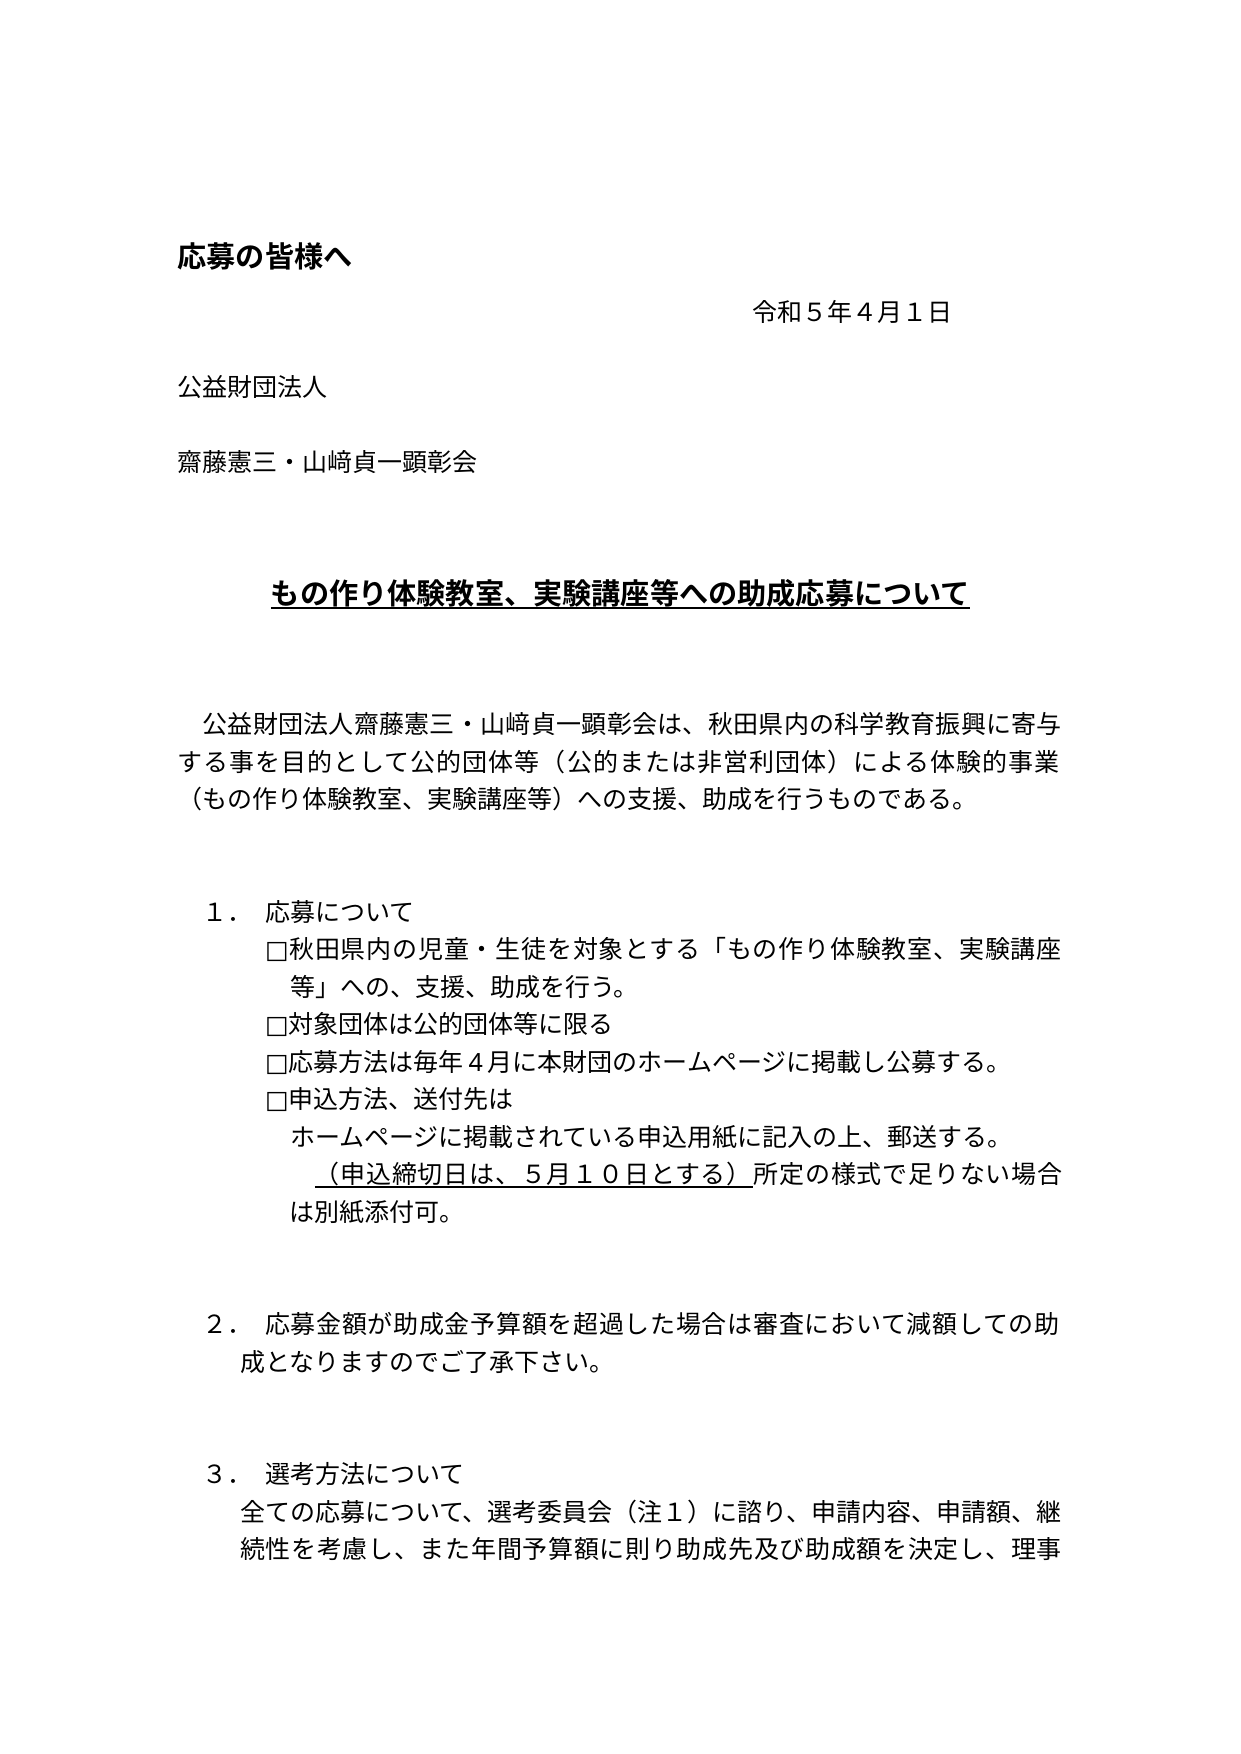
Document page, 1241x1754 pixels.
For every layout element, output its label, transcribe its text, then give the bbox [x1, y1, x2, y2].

text 令和５年４月１日 [177, 292, 1063, 329]
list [240, 1492, 1063, 1567]
list （申込締切日は、５月１０日とする）所定の様式で足りない場合は別紙添付可。 [289, 1154, 1063, 1229]
list □秋田県内の児童・生徒を対象とする「もの作り体験教室、実験講座等」への、支援、助成を行う。 [265, 929, 1063, 1004]
list ホームページに掲載されている申込用紙に記入の上、郵送する。 [265, 1117, 1063, 1154]
list 選考方法について [202, 1454, 1063, 1492]
text もの作り体験教室、実験講座等への助成応募について [177, 554, 1063, 629]
list 応募金額が助成金予算額を超過した場合は審査において減額しての助成となりますのでご了承下さい。 [202, 1304, 1063, 1379]
text 公益財団法人齋藤憲三・山﨑貞一顕彰会は、秋田県内の科学教育振興に寄与する事を目的として公的団体等（公的または非営利団体）による体験的事業（もの作り体験教室、実験講座等）への支援、助成を行うものである。 [177, 704, 1063, 817]
text 齋藤憲三・山﨑貞一顕彰会 [177, 404, 1063, 479]
text 応募の皆様へ [177, 217, 1063, 292]
list 応募について [202, 892, 1063, 929]
list □対象団体は公的団体等に限る [265, 1004, 1063, 1042]
list □申込方法、送付先は [265, 1079, 1063, 1117]
text 公益財団法人 [177, 329, 1063, 404]
list □応募方法は毎年4月に本財団のホームページに掲載し公募する。 [265, 1042, 1063, 1079]
